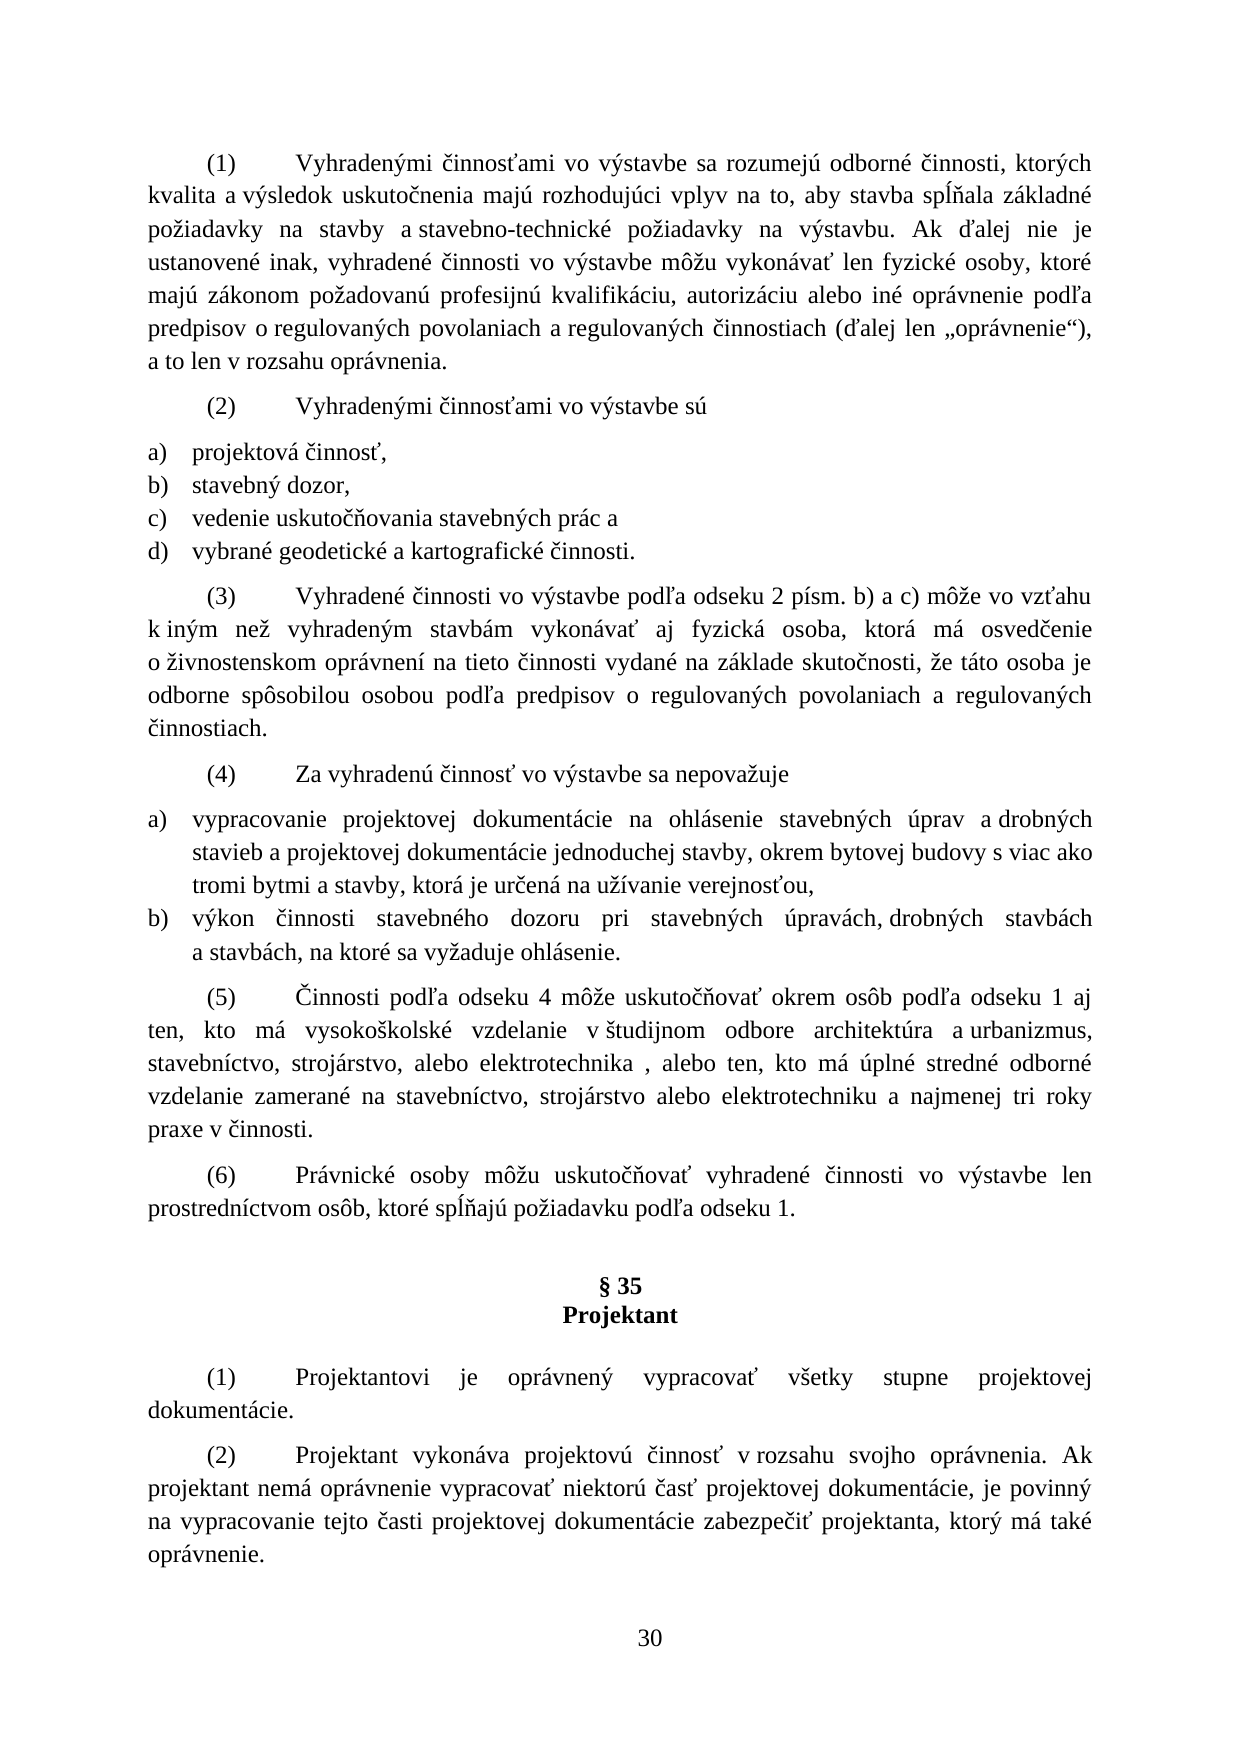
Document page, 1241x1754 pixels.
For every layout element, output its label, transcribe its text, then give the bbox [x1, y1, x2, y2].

list Projektantovi je oprávnený vypracovať všetky stupne projektovej dokumentácie. [148, 1362, 1093, 1423]
list výkon činnosti stavebného dozoru pri stavebných úpravách, drobných stavbách a stavbách, na ktoré sa vyžaduje ohlásenie. [148, 903, 1093, 965]
subtitle Projektant [148, 1300, 1093, 1329]
list vybrané geodetické a kartografické činnosti. [148, 536, 1093, 564]
list Právnické osoby môžu uskutočňovať vyhradené činnosti vo výstavbe len prostredníctvom osôb, ktoré spĺňajú požiadavku podľa odseku 1. [148, 1160, 1093, 1221]
list vedenie uskutočňovania stavebných prác a [148, 503, 1093, 532]
subtitle § 35 [148, 1271, 1093, 1300]
list projektová činnosť, [148, 437, 1093, 466]
list Projektant vykonáva projektovú činnosť v rozsahu svojho oprávnenia. Ak projektant nemá oprávnenie vypracovať niektorú časť projektovej dokumentácie, je povinný na vypracovanie tejto časti projektovej dokumentácie zabezpečiť projektanta, ktorý má také oprávnenie. [148, 1440, 1093, 1568]
list vypracovanie projektovej dokumentácie na ohlásenie stavebných úprav a drobných stavieb a projektovej dokumentácie jednoduchej stavby, okrem bytovej budovy s viac ako tromi bytmi a stavby, ktorá je určená na užívanie verejnosťou, [148, 804, 1093, 899]
list Za vyhradenú činnosť vo výstavbe sa nepovažuje [148, 759, 1093, 788]
list Vyhradenými činnosťami vo výstavbe sa rozumejú odborné činnosti, ktorých kvalita a výsledok uskutočnenia majú rozhodujúci vplyv na to, aby stavba spĺňala základné požiadavky na stavby a stavebno-technické požiadavky na výstavbu. Ak ďalej nie je ustanovené inak, vyhradené činnosti vo výstavbe môžu vykonávať len fyzické osoby, ktoré majú zákonom požadovanú profesijnú kvalifikáciu, autorizáciu alebo iné oprávnenie podľa predpisov o regulovaných povolaniach a regulovaných činnostiach (ďalej len „oprávnenie“), a to len v rozsahu oprávnenia. [148, 148, 1093, 374]
list Vyhradenými činnosťami vo výstavbe sú [148, 391, 1093, 420]
list Vyhradené činnosti vo výstavbe podľa odseku 2 písm. b) a c) môže vo vzťahu k iným než vyhradeným stavbám vykonávať aj fyzická osoba, ktorá má osvedčenie o živnostenskom oprávnení na tieto činnosti vydané na základe skutočnosti, že táto osoba je odborne spôsobilou osobou podľa predpisov o regulovaných povolaniach a regulovaných činnostiach. [148, 581, 1093, 742]
list Činnosti podľa odseku 4 môže uskutočňovať okrem osôb podľa odseku 1 aj ten, kto má vysokoškolské vzdelanie v študijnom odbore architektúra a urbanizmus, stavebníctvo, strojárstvo, alebo elektrotechnika , alebo ten, kto má úplné stredné odborné vzdelanie zamerané na stavebníctvo, strojárstvo alebo elektrotechniku a najmenej tri roky praxe v činnosti. [148, 982, 1093, 1143]
list stavebný dozor, [148, 470, 1093, 498]
